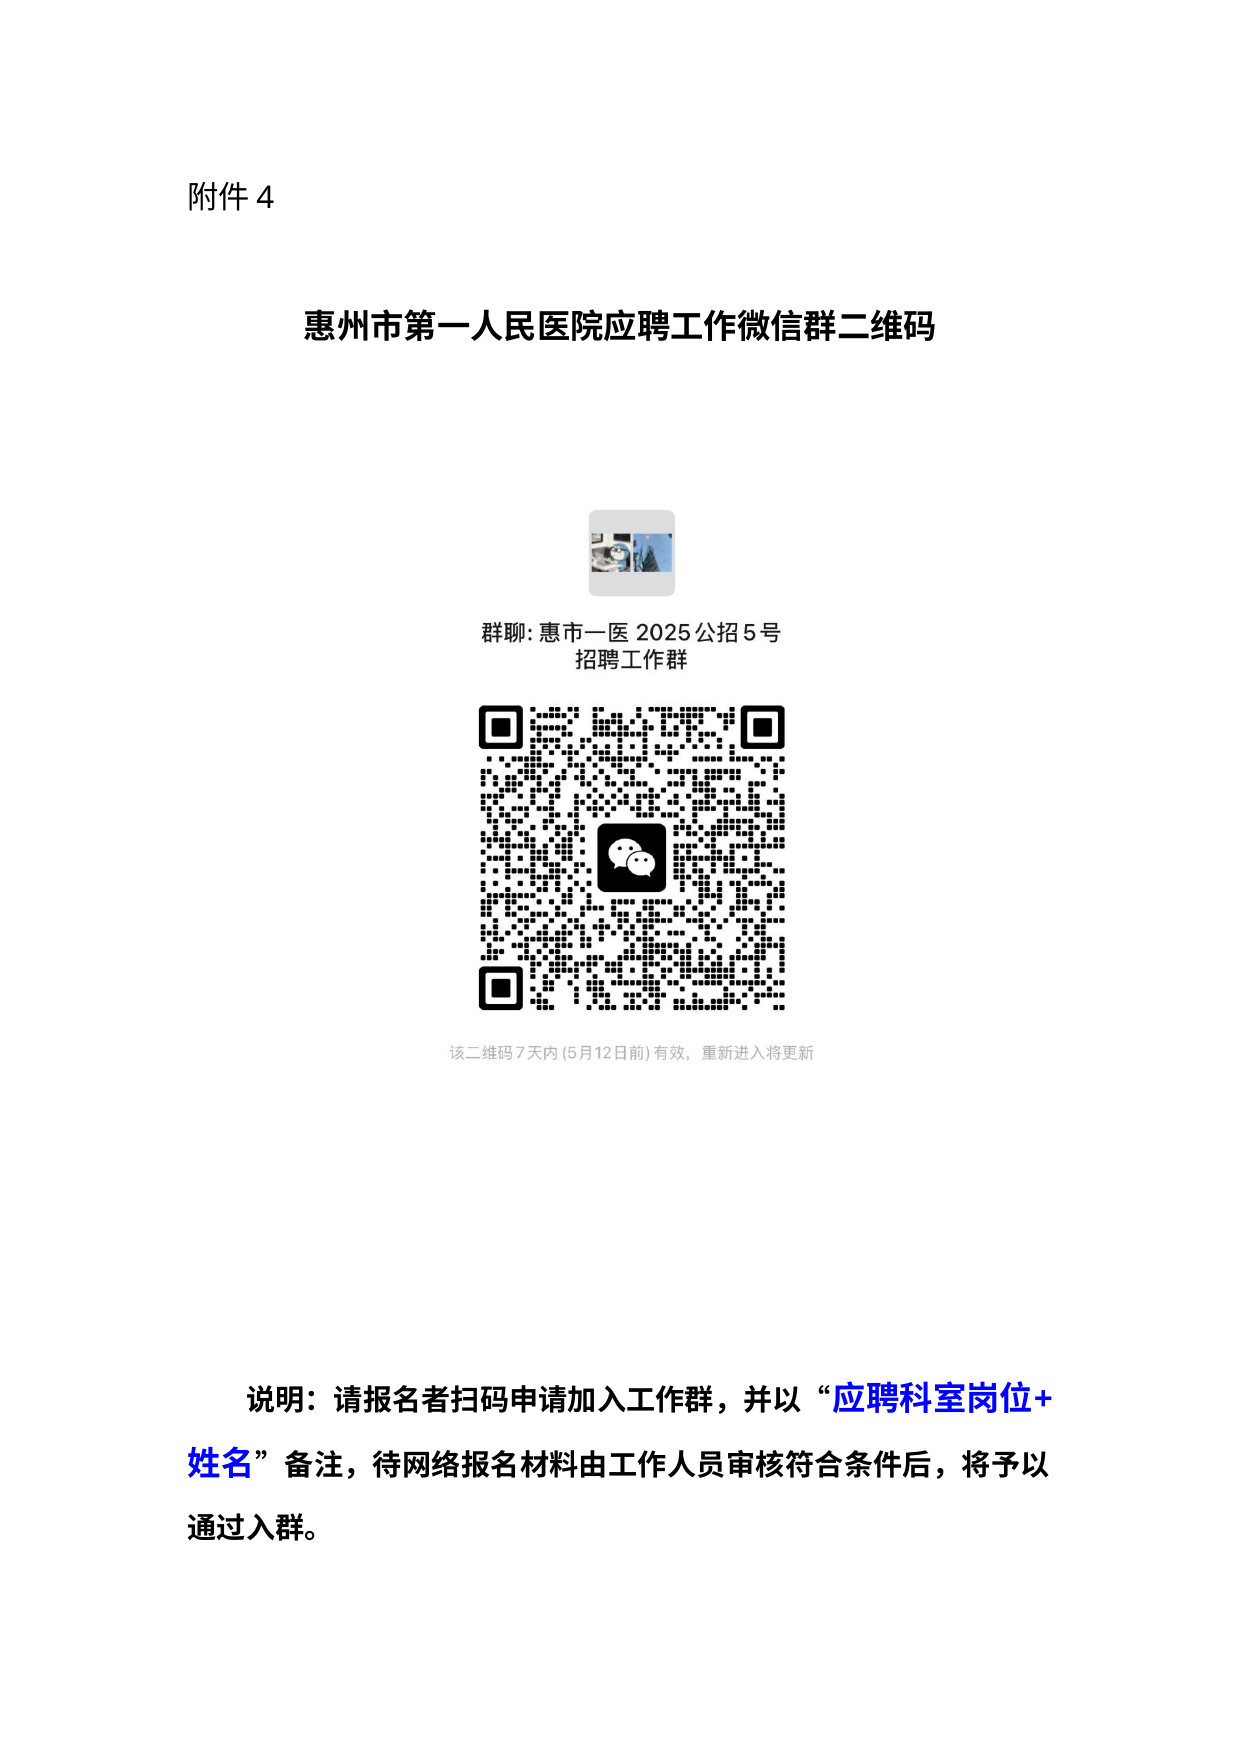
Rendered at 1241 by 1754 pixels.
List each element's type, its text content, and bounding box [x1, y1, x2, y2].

text 惠州市第一人民医院应聘工作微信群二维码 [187, 292, 1053, 357]
picture [414, 446, 846, 1124]
text 说明：请报名者扫码申请加入工作群，并以“应聘科室岗位+姓名”备注，待网络报名材料由工作人员审核符合条件后，将予以通过入群。 [187, 1363, 1053, 1558]
text 附件4 [187, 162, 1053, 227]
